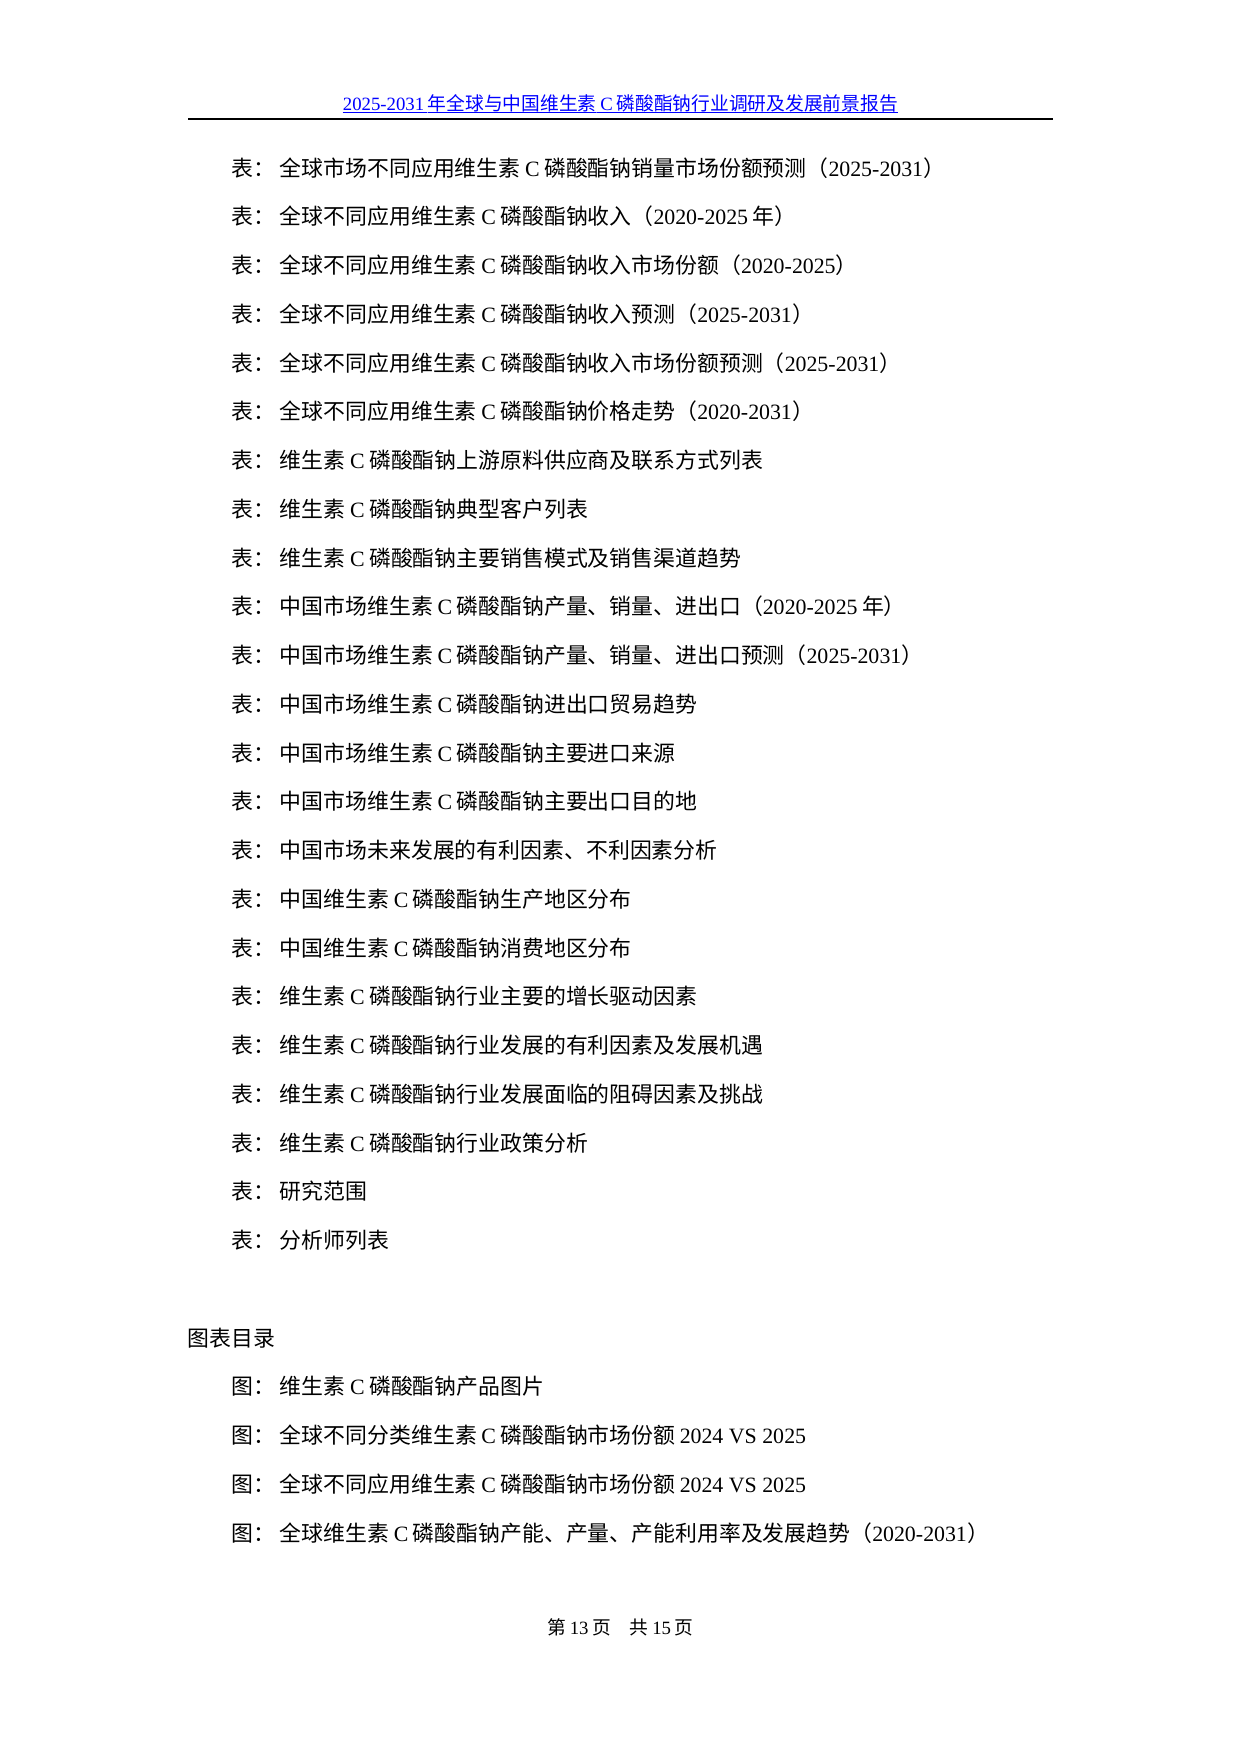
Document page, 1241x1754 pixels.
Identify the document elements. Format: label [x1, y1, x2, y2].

text [187, 150, 1053, 1548]
